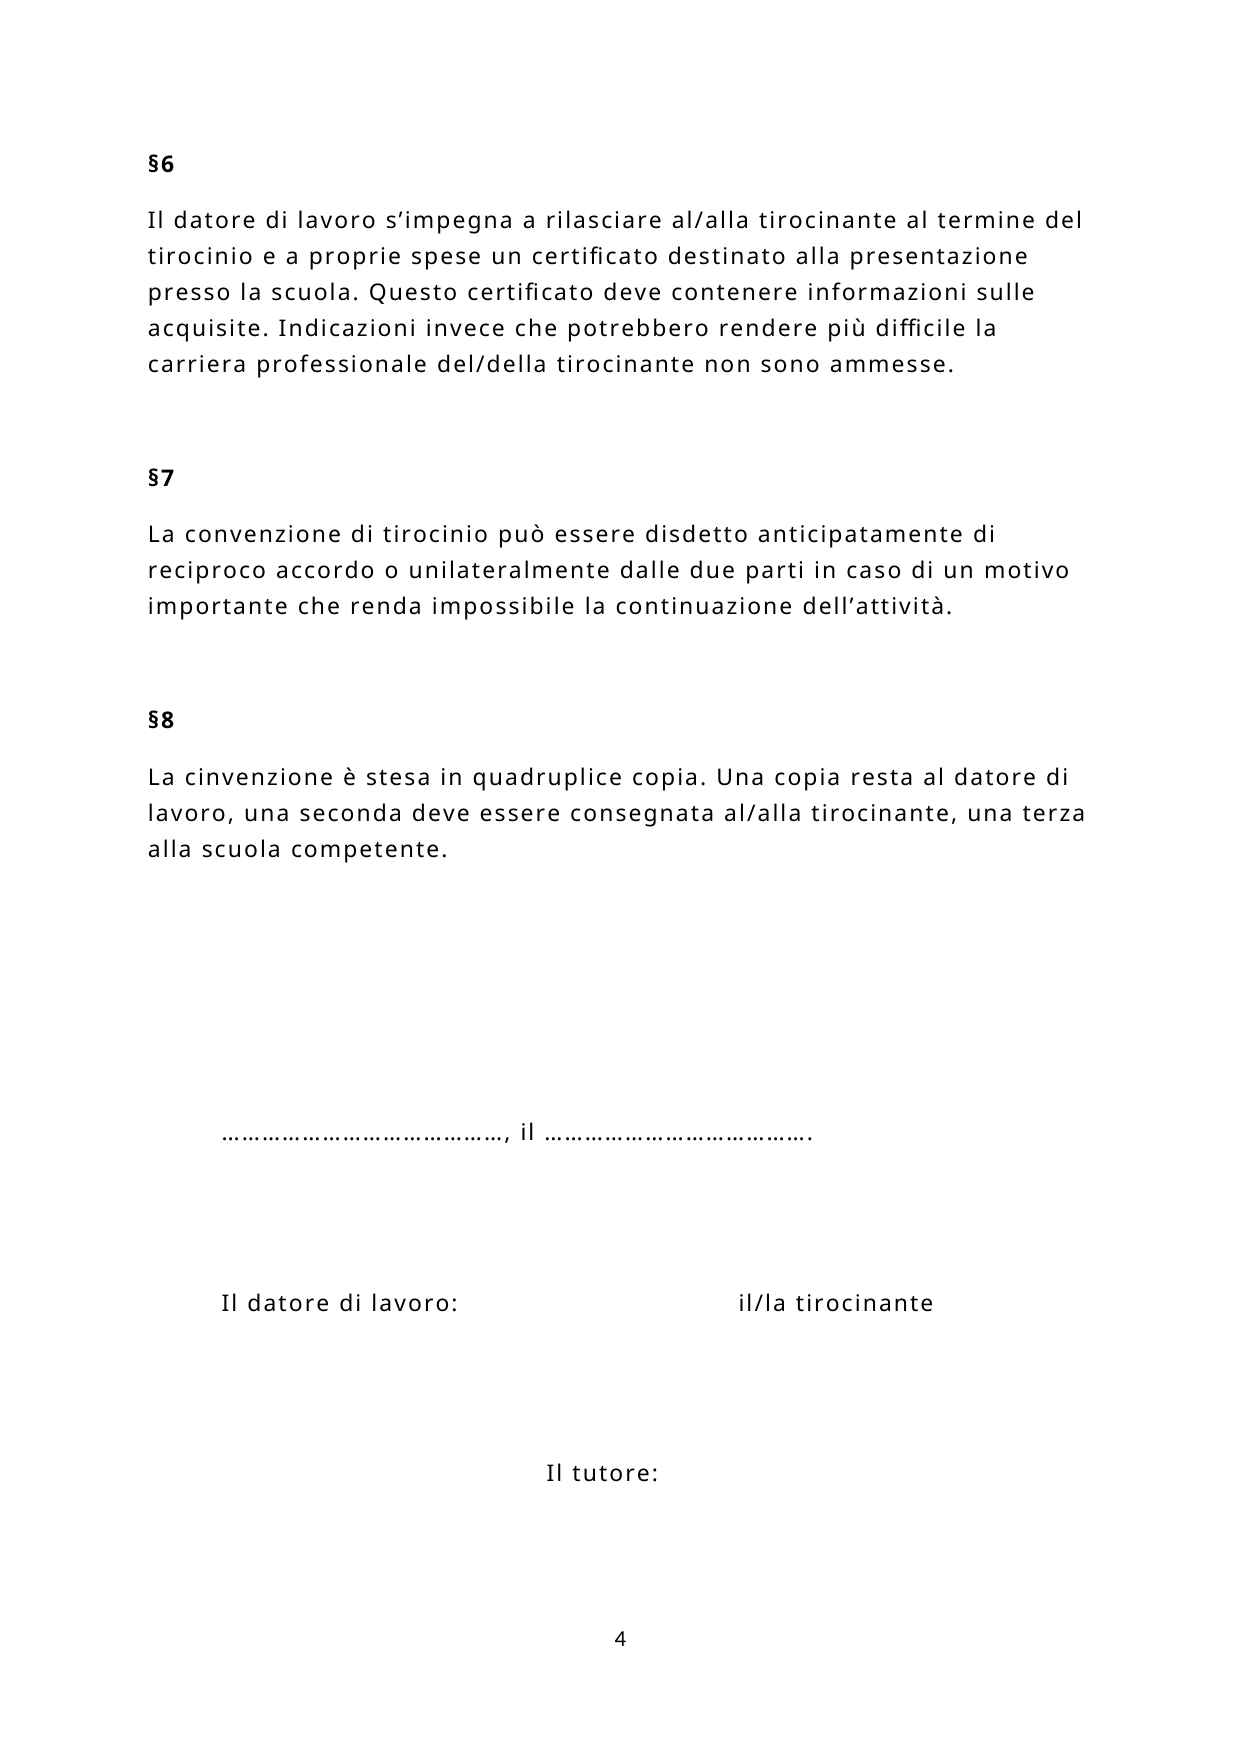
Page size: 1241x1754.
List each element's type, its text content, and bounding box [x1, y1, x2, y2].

text §7 [148, 462, 1093, 493]
text Il tutore: [148, 1457, 1093, 1488]
text ……………………………………, il …………………………………. [148, 1116, 1093, 1148]
text La convenzione di tirocinio può essere disdetto anticipatamente di reciproco accordo o unilateralmente dalle due parti in caso di un motivo importante che renda impossibile la continuazione dell’attività. [148, 518, 1093, 622]
text La cinvenzione è stesa in quadruplice copia. Una copia resta al datore di lavoro, una seconda deve essere consegnata al/alla tirocinante, una terza alla scuola competente. [148, 761, 1093, 864]
text Il datore di lavoro: il/la tirocinante [148, 1287, 1093, 1318]
text §6 [148, 148, 1093, 179]
text Il datore di lavoro s’impegna a rilasciare al/alla tirocinante al termine del tirocinio e a proprie spese un certificato destinato alla presentazione presso la scuola. Questo certificato deve contenere informazioni sulle acquisite. Indicazioni invece che potrebbero rendere più difficile la carriera professionale del/della tirocinante non sono ammesse. [148, 204, 1093, 379]
text §8 [148, 704, 1093, 735]
